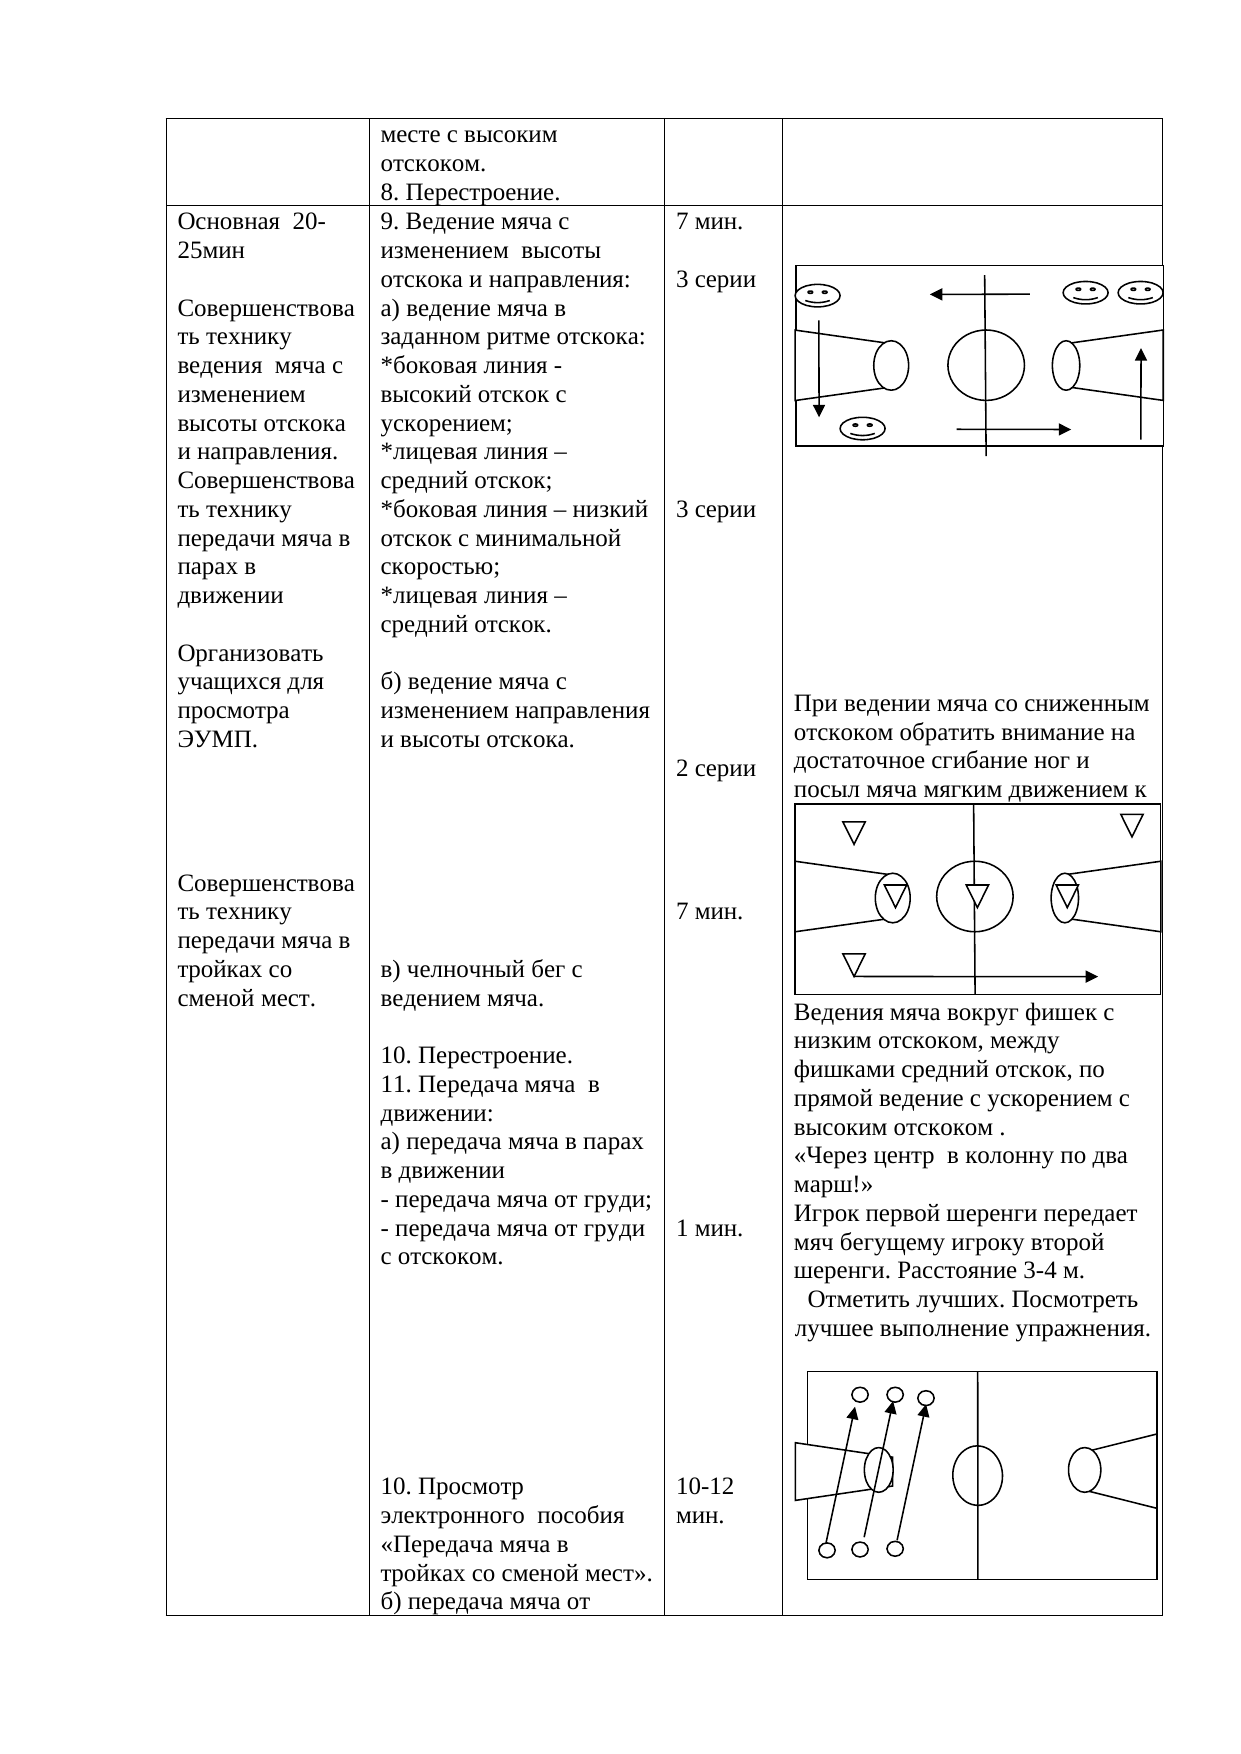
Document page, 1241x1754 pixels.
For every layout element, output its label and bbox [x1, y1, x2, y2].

table_cell [665, 206, 782, 1615]
table_cell [167, 206, 369, 1615]
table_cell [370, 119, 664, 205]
table_cell [783, 119, 1162, 205]
table_cell [167, 119, 369, 205]
table_cell [370, 206, 664, 1615]
table_cell [665, 119, 782, 205]
table_cell [783, 206, 1162, 1615]
